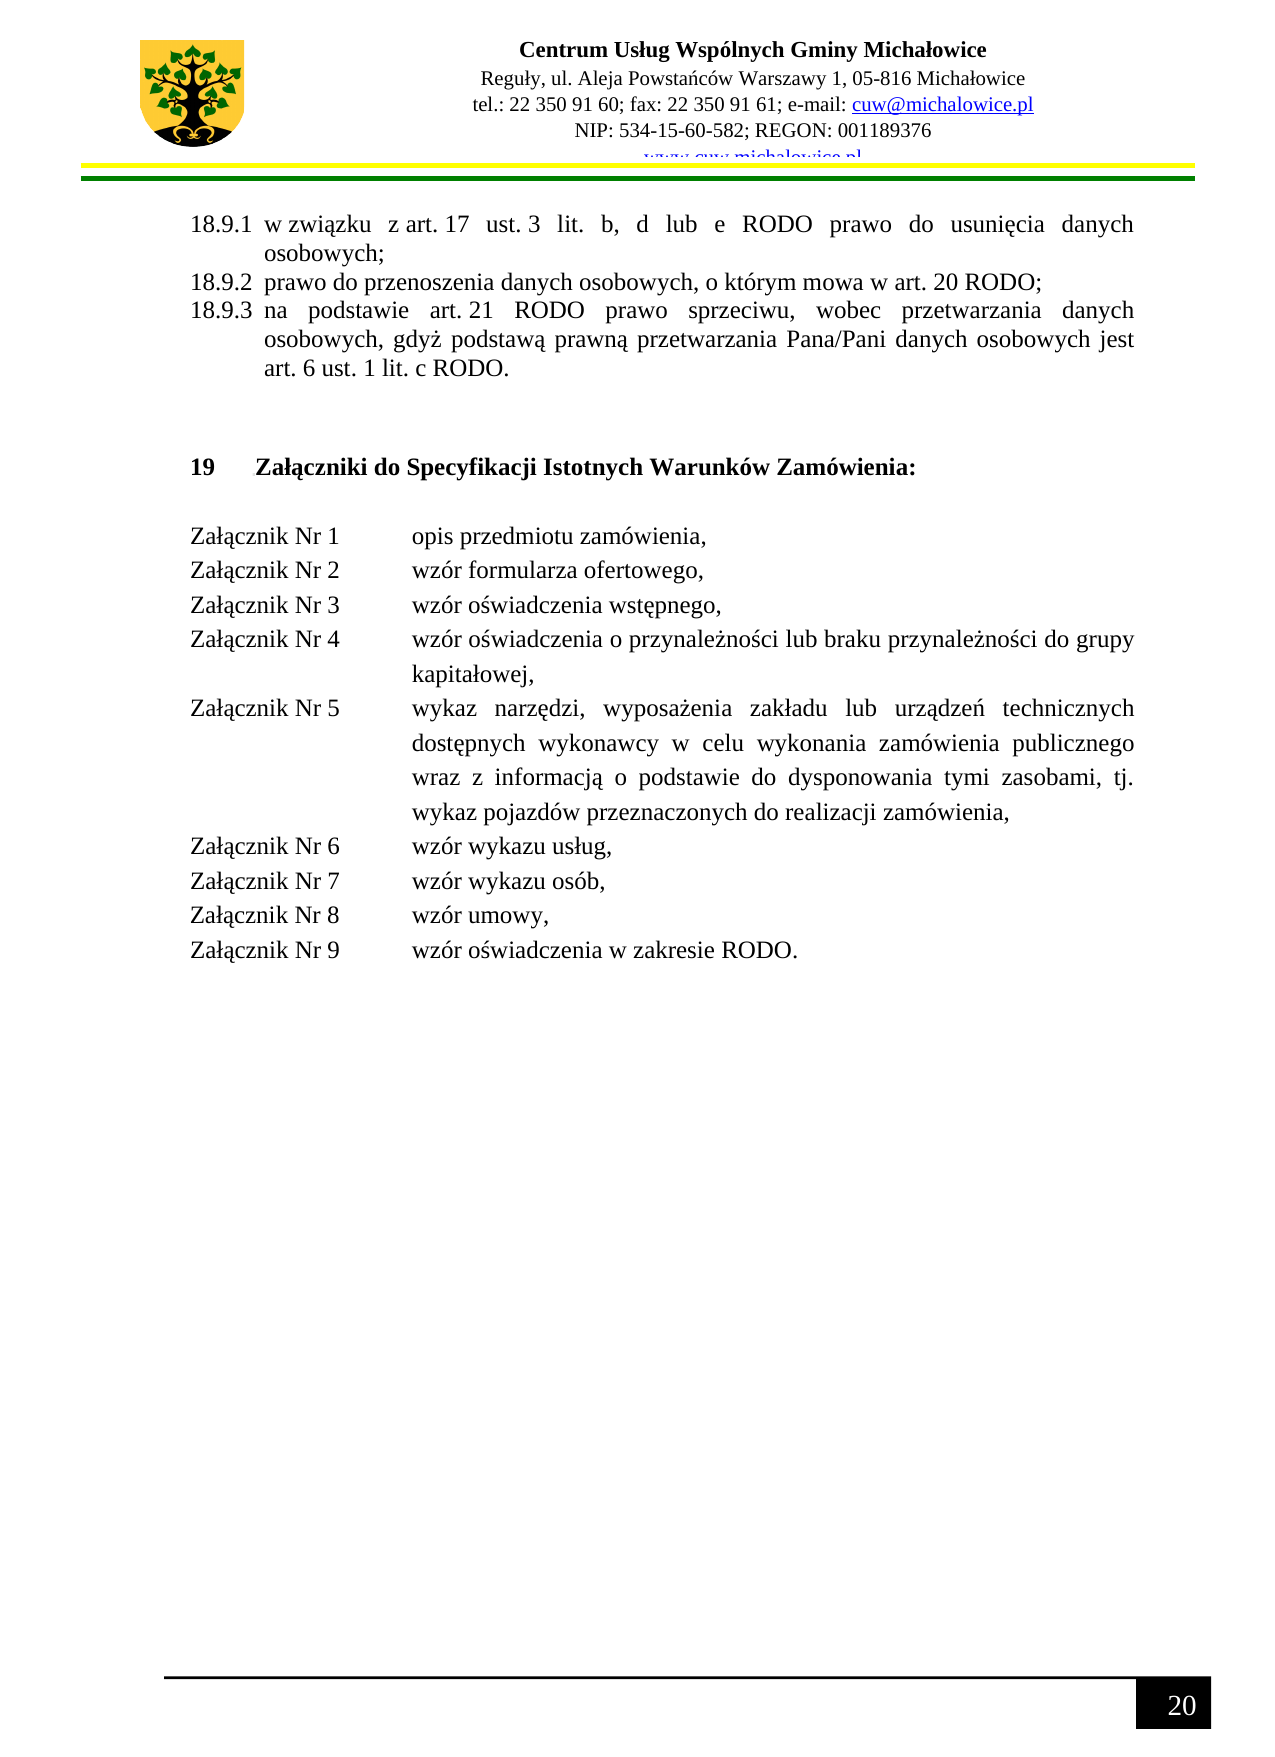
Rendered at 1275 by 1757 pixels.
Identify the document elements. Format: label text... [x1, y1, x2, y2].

text Załącznik Nr 3 wzór oświadczenia wstępnego, [190, 590, 1135, 619]
text Załącznik Nr 8 wzór umowy, [189, 900, 1135, 929]
text Załącznik Nr 1 opis przedmiotu zamówienia, [190, 521, 1135, 550]
text Załącznik Nr 9 wzór oświadczenia w zakresie RODO. [190, 935, 1135, 963]
list w związku z art. 17 ust. 3 lit. b, d lub e RODO prawo do usunięcia danych osobowych; [190, 209, 1135, 267]
list Załączniki do Specyfikacji Istotnych Warunków Zamówienia: [190, 452, 1135, 481]
text Załącznik Nr 7 wzór wykazu osób, [190, 866, 1135, 894]
picture [140, 40, 245, 147]
text Załącznik Nr 5 wykaz narzędzi, wyposażenia zakładu lub urządzeń technicznych dostępnych wykonawcy w celu wykonania zamówienia publicznego wraz z informacją o podstawie do dysponowania tymi zasobami, tj. wykaz pojazdów przeznaczonych do realizacji zamówienia, [190, 693, 1135, 826]
text Załącznik Nr 6 wzór wykazu usług, [190, 831, 1135, 860]
list na podstawie art. 21 RODO prawo sprzeciwu, wobec przetwarzania danych osobowych, gdyż podstawą prawną przetwarzania Pana/Pani danych osobowych jest art. 6 ust. 1 lit. c RODO. [190, 295, 1135, 382]
text Załącznik Nr 4 wzór oświadczenia o przynależności lub braku przynależności do grupy kapitałowej, [190, 624, 1135, 688]
list prawo do przenoszenia danych osobowych, o którym mowa w art. 20 RODO; [190, 267, 1135, 295]
text Załącznik Nr 2 wzór formularza ofertowego, [190, 556, 1135, 584]
